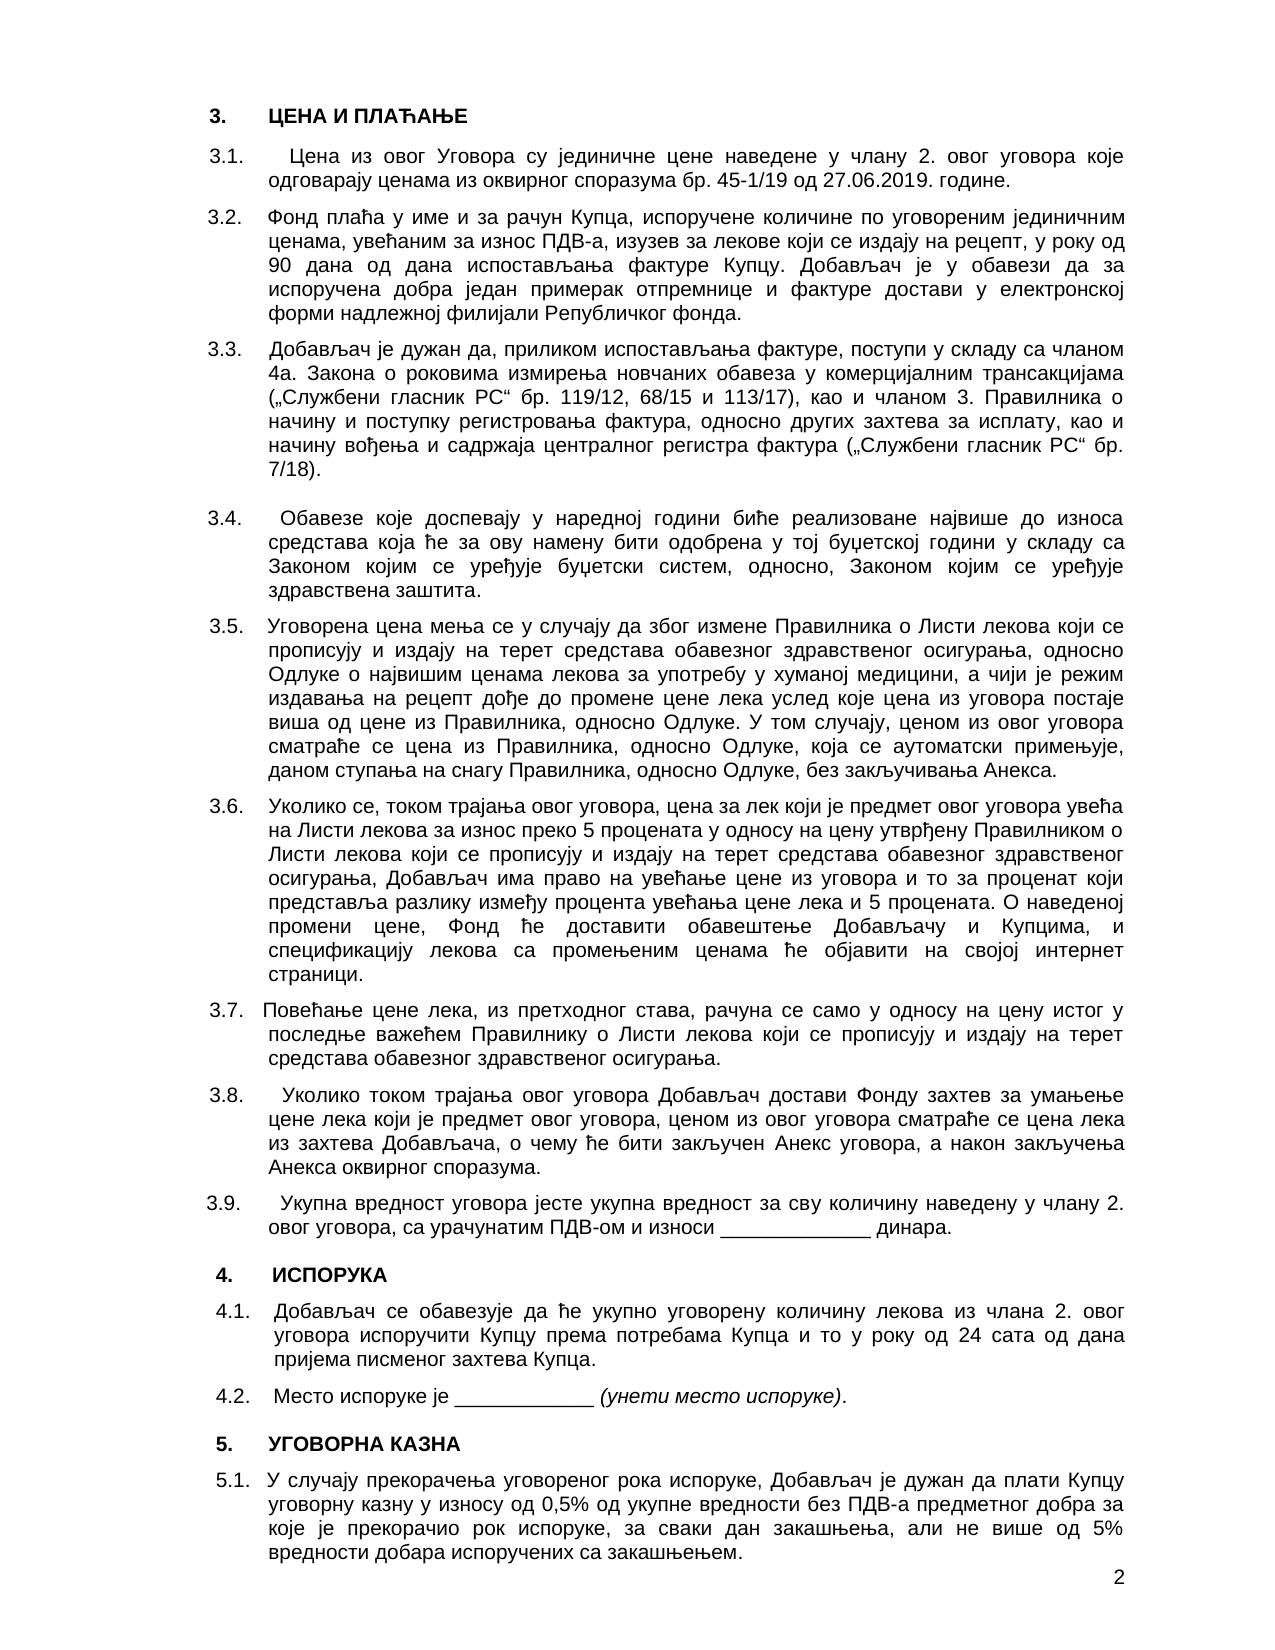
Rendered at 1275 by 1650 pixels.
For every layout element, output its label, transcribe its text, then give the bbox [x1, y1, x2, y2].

text 3.6. Уколико се, током трајања овог уговора, цена за лек који је предмет овог уговора увећа на Листи лекова за износ преко 5 процената у односу на цену утврђену Правилником о Листи лекова који се прописују и издају на терет средстава обавезног здравственог осигурања, Добављач има право на увећање цене из уговора и то за проценат који представља разлику између процента увећања цене лека и 5 процената. О наведеној промени цене, Фонд ће доставити обавештење Добављачу и Купцима, и спецификацију лекова са промењеним ценама ће објавити на својој интернет страници. [209, 794, 1125, 986]
list ИСПОРУКА [216, 1263, 1125, 1287]
list Добављач се обавезује да ће укупно уговорену количину лекова из члана 2. овог уговора испоручити Купцу према потребама Купца и то у року од 24 сата од дана пријема писменог захтева Купца. [216, 1299, 1125, 1371]
text 3.8. Уколико током трајања овог уговора Добављач достави Фонду захтев за умањење цене лека који је предмет овог уговора, ценом из овог уговора сматраће се цена лека из захтева Добављача, о чему ће бити закључен Анекс уговора, а након закључења Анекса оквирног споразума. [209, 1083, 1125, 1178]
text 3.1. Цена из овог Уговора су јединичне цене наведене у члану 2. овог уговора које одговарају ценама из оквирног споразума бр. 45-1/19 од 27.06.2019. године. [209, 144, 1125, 192]
text 3.7. Повећање цене лека, из претходног става, рачуна се само у односу на цену истог у последње важећем Правилнику о Листи лекова који се прописују и издају на терет средстава обавезног здравственог осигурања. [209, 998, 1125, 1070]
text 3.2. Фонд плаћа у име и за рачун Купца, испоручене количине по уговореним јединичним ценама, увећаним за износ ПДВ-а, изузев за лекове који се издају на рецепт, у року од 90 дана од дана испостављања фактуре Купцу. Добављач је у обавези да за испоручена добра један примерак отпремнице и фактуре достави у електронској форми надлежној филијали Републичког фонда. [207, 204, 1125, 324]
text 4.2. Место испоруке је ____________ (унети место испоруке). [208, 1384, 1125, 1408]
text 3.5. Уговорена цена мења се у случају да због измене Правилника о Листи лекова који се прописују и издају на терет средстава обавезног здравственог осигурања, односно Одлуке о највишим ценама лекова за употребу у хуманој медицини, а чији је режим издавања на рецепт дође до промене цене лека услед које цена из уговора постаје виша од цене из Правилника, односно Одлуке. У том случају, ценом из овог уговора сматраће се цена из Правилника, односно Одлуке, која се аутоматски примењује, даном ступања на снагу Правилника, односно Одлуке, без закључивања Анекса. [209, 614, 1125, 782]
text 5.1. У случају прекорачења уговореног рока испоруке, Добављач је дужан да плати Купцу уговорну казну у износу од 0,5% од укупне вредности без ПДВ-а предметног добра за које је прекорачио рок испоруке, за сваки дан закашњења, али не више од 5% вредности добара испоручених са закашњењем. [216, 1468, 1125, 1564]
text 3.4. Oбавезе које доспевају у наредној години биће реализоване највише до износа средстава која ће за ову намену бити одобрена у тој буџетској години у складу са Законом којим се уређује буџетски систем, односно, Законом којим се уређује здравствена заштита. [207, 506, 1125, 601]
text 3.9. Укупна вредност уговора јесте укупна вредност за сву количину наведену у члану 2. овог уговора, са урачунатим ПДВ-ом и износи _____________ динара. [206, 1191, 1125, 1239]
text 3.3. Добављач је дужан да, приликом испостављања фактуре, поступи у складу са чланом 4а. Закона о роковима измирења новчаних обавеза у комерцијалним трансакцијама („Службени гласник РС“ бр. 119/12, 68/15 и 113/17), као и чланом 3. Правилника о начину и поступку регистровања фактура, односно других захтева за исплату, као и начину вођења и садржаја централног регистра фактура („Службени гласник РС“ бр. 7/18). [207, 337, 1125, 481]
list УГОВОРНА КАЗНА [216, 1432, 1125, 1456]
list ЦЕНА И ПЛАЋАЊЕ [209, 103, 1125, 127]
